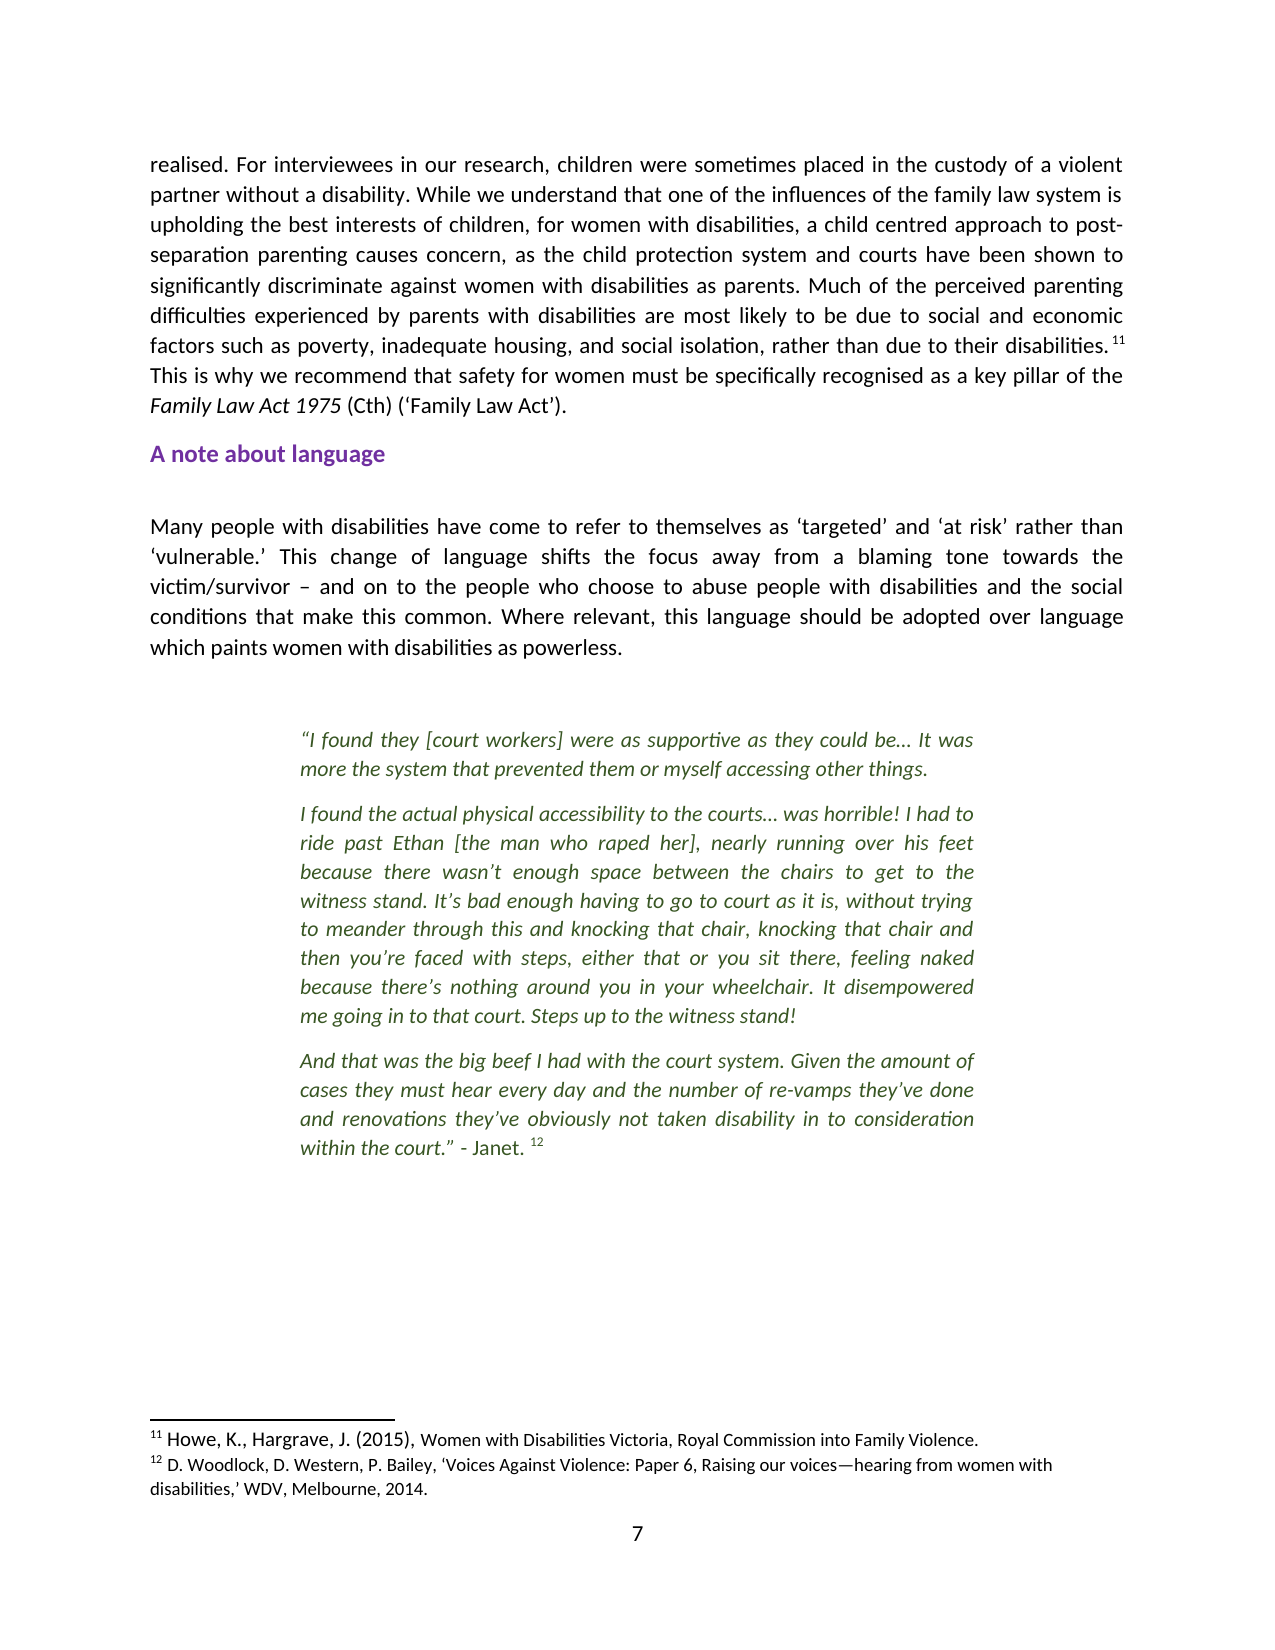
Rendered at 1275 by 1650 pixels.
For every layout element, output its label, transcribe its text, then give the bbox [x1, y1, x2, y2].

text I found the actual physical accessibility to the courts… was horrible! I had to ride past Ethan [the man who raped her], nearly running over his feet because there wasn’t enough space between the chairs to get to the witness stand. It’s bad enough having to go to court as it is, without trying to meander through this and knocking that chair, knocking that chair and then you’re faced with steps, either that or you sit there, feeling naked because there’s nothing around you in your wheelchair. It disempowered me going in to that court. Steps up to the witness stand! [300, 801, 975, 1028]
subtitle A note about language [150, 438, 1125, 509]
text Many people with disabilities have come to refer to themselves as ‘targeted’ and ‘at risk’ rather than ‘vulnerable.’ This change of language shifts the focus away from a blaming tone towards the victim/survivor – and on to the people who choose to abuse people with disabilities and the social conditions that make this common. Where relevant, this language should be adopted over language which paints women with disabilities as powerless. [150, 512, 1125, 661]
text “I found they [court workers] were as supportive as they could be… It was more the system that prevented them or myself accessing other things. [300, 726, 975, 782]
text And that was the big beef I had with the court system. Given the amount of cases they must hear every day and the number of re-vamps they’ve done and renovations they’ve obviously not taken disability in to consideration within the court.” - Janet. [300, 1047, 975, 1162]
text A dominant fear for women with disabilities interviewed in our research is that their children would be removed if they told anyone about their experiences of family violence. Sadly, these fears are often realised. For interviewees in our research, children were sometimes placed in the custody of a violent partner without a disability. While we understand that one of the influences of the family law system is upholding the best interests of children, for women with disabilities, a child centred approach to post-separation parenting causes concern, as the child protection system and courts have been shown to significantly discriminate against women with disabilities as parents. Much of the perceived parenting difficulties experienced by parents with disabilities are most likely to be due to social and economic factors such as poverty, inadequate housing, and social isolation, rather than due to their disabilities. This is why we recommend that safety for women must be specifically recognised as a key pillar of the Family Law Act 1975 (Cth) (‘Family Law Act’). [150, 150, 1125, 420]
